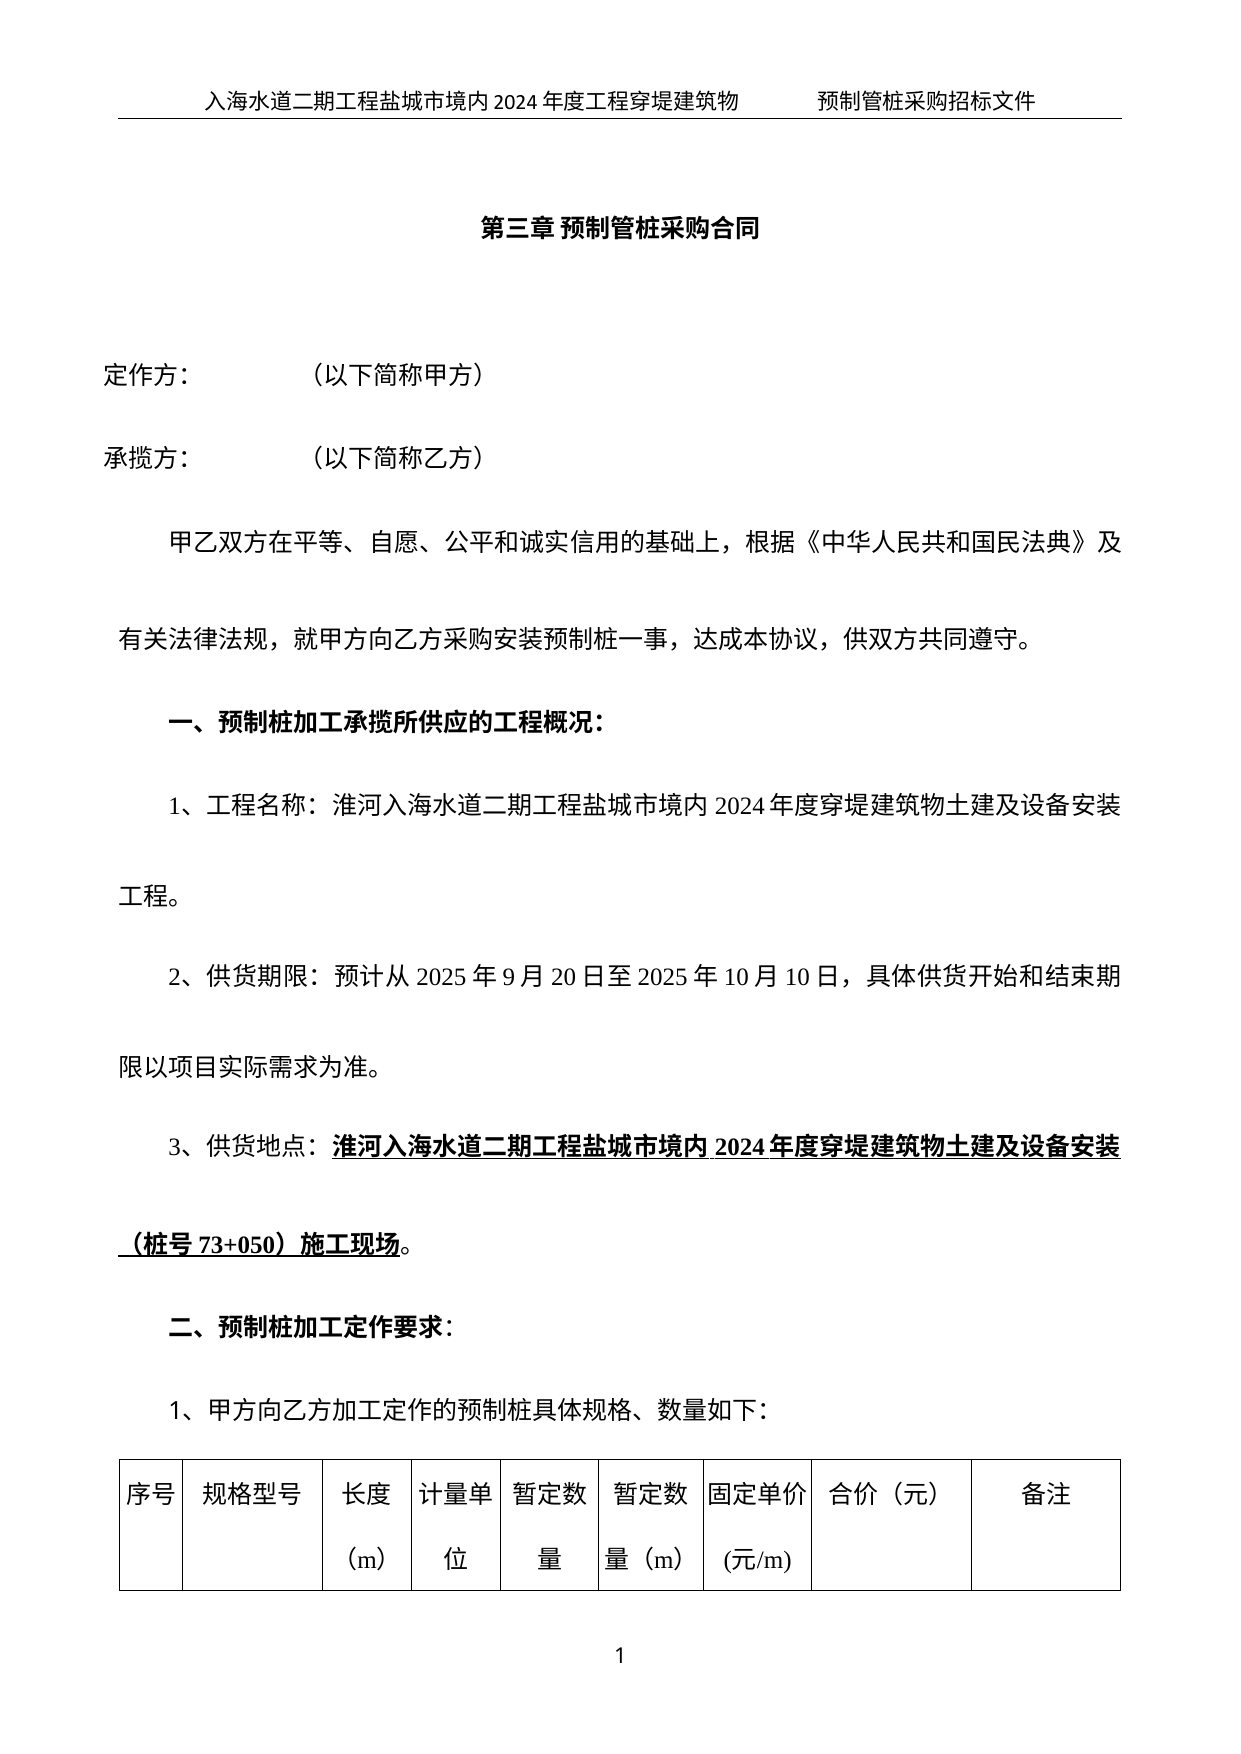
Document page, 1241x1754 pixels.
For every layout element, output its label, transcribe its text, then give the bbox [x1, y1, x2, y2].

text 二、预制桩加工定作要求： [118, 1293, 1122, 1358]
text 一、预制桩加工承揽所供应的工程概况： [118, 688, 1122, 753]
text 1、工程名称：淮河入海水道二期工程盐城市境内2024年度穿堤建筑物土建及设备安装工程。 [118, 771, 1122, 927]
text 2、供货期限：预计从2025年9月20日至2025年10月10日，具体供货开始和结束期限以项目实际需求为准。 [118, 942, 1122, 1098]
text 甲乙双方在平等、自愿、公平和诚实信用的基础上，根据《中华人民共和国民法典》及有关法律法规，就甲方向乙方采购安装预制桩一事，达成本协议，供双方共同遵守。 [118, 508, 1122, 670]
table_header 计量单位 [412, 1460, 500, 1590]
table_header 备注 [972, 1460, 1120, 1590]
text 承揽方： （以下简称乙方） [103, 424, 1122, 489]
table_header 暂定数量（根） [501, 1460, 598, 1590]
table_header 合价（元） [812, 1460, 971, 1590]
text 第三章 预制管桩采购合同 [118, 194, 1122, 259]
table_header 固定单价 (元/m) [704, 1460, 811, 1590]
table_header 规格型号 [183, 1460, 322, 1590]
text 3、供货地点：淮河入海水道二期工程盐城市境内2024年度穿堤建筑物土建及设备安装（桩号73+050）施工现场。 [118, 1112, 1122, 1275]
table_header 长度（m） [323, 1460, 411, 1590]
table_header 序号 [120, 1460, 182, 1590]
text 定作方： （以下简称甲方） [103, 341, 1122, 406]
table_header 暂定数量（m） [599, 1460, 703, 1590]
text 1、甲方向乙方加工定作的预制桩具体规格、数量如下： [118, 1376, 1122, 1441]
